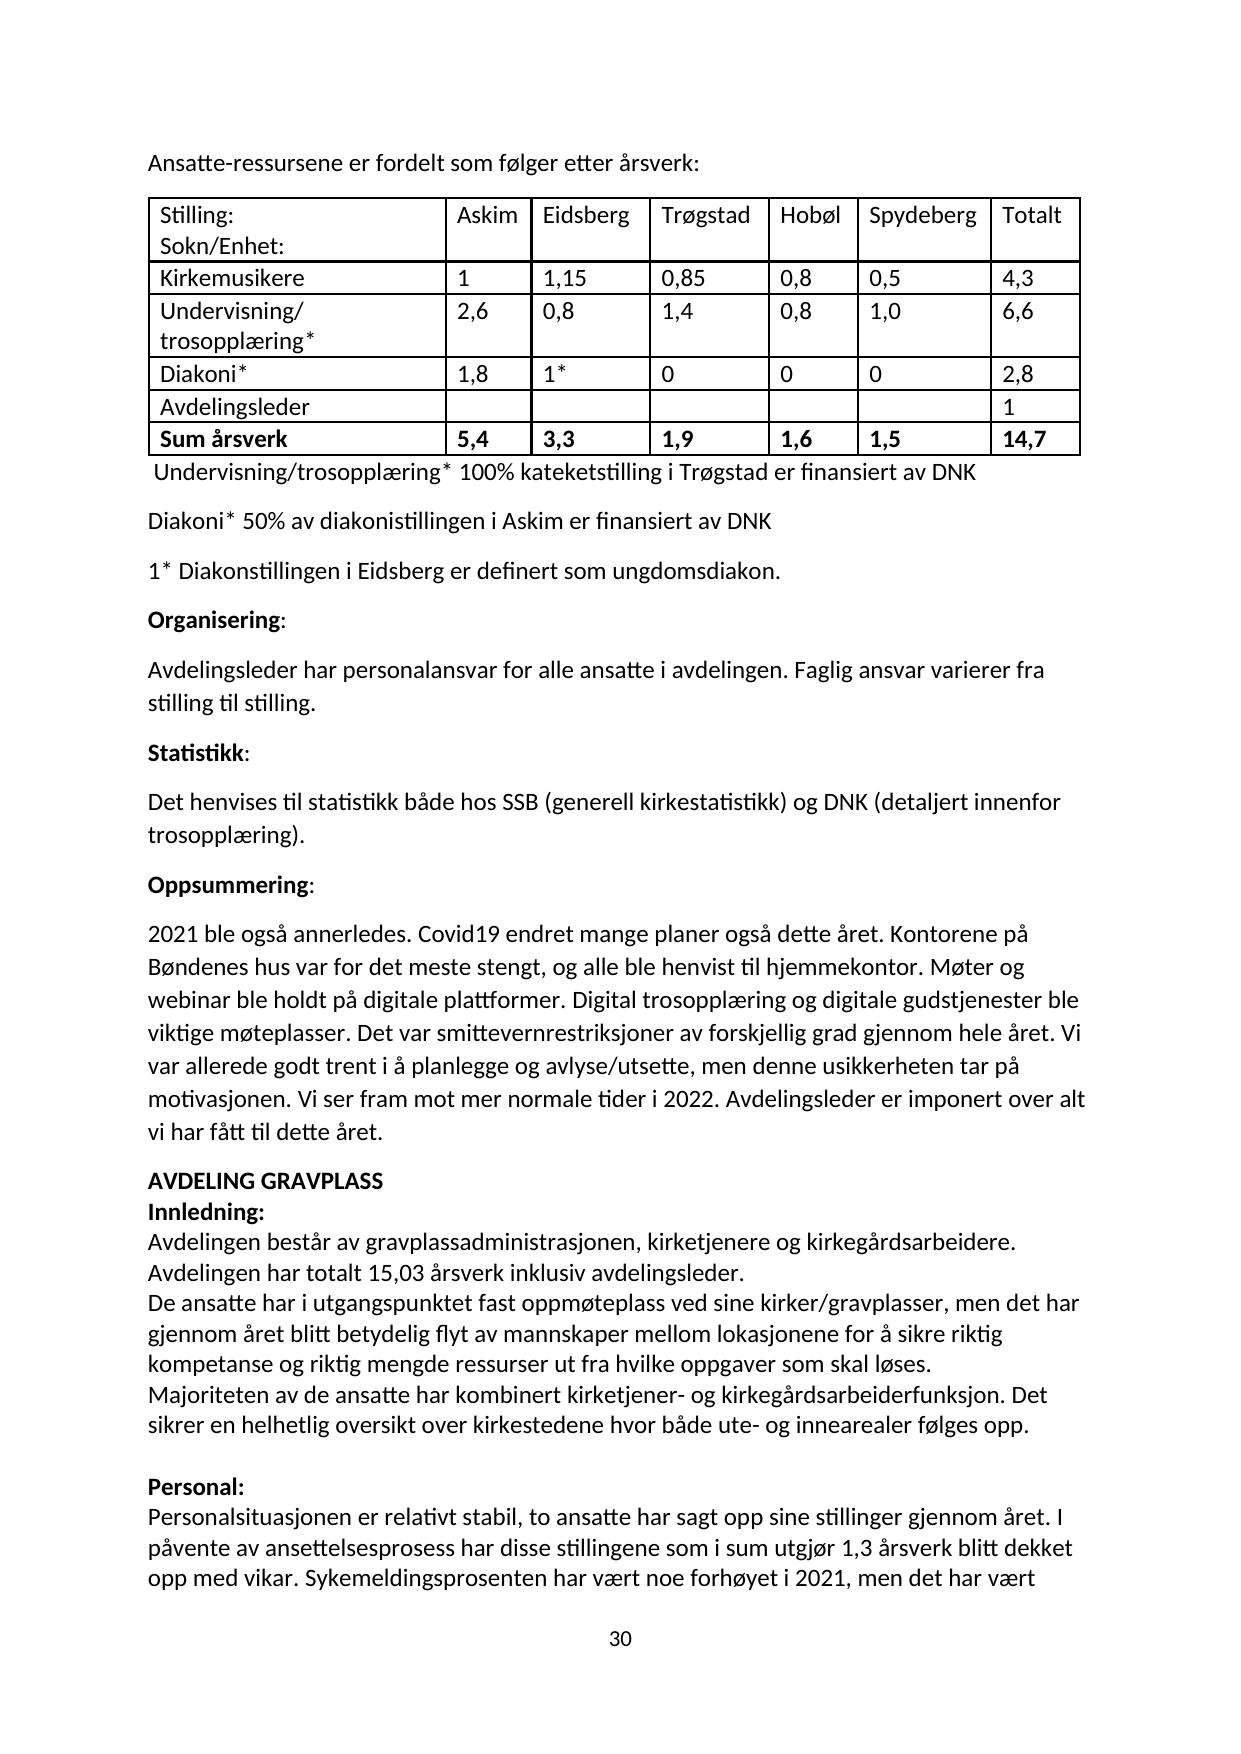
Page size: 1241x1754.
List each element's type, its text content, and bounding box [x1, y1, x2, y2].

table_cell 0,8 [533, 295, 649, 356]
table_cell 0,5 [859, 263, 990, 293]
text 2021 ble også annerledes. Covid19 endret mange planer også dette året. Kontorene på Bøndenes hus var for det meste stengt, og alle ble henvist til hjemmekontor. Møter og webinar ble holdt på digitale plattformer. Digital trosopplæring og digitale gudstjenester ble viktige møteplasser. Det var smittevernrestriksjoner av forskjellig grad gjennom hele året. Vi var allerede godt trent i å planlegge og avlyse/utsette, men denne usikkerheten tar på motivasjonen. Vi ser fram mot mer normale tider i 2022. Avdelingsleder er imponert over alt vi har fått til dette året. [148, 918, 1093, 1146]
table_cell 1,5 [859, 423, 990, 454]
table_cell Diakoni* [150, 358, 445, 389]
text Diakoni* 50% av diakonistillingen i Askim er finansiert av DNK [148, 506, 1093, 536]
table_cell 1,4 [651, 295, 768, 356]
text Undervisning/trosopplæring* 100% kateketstilling i Trøgstad er finansiert av DNK [148, 456, 1093, 486]
table_cell Kirkemusikere [150, 263, 445, 293]
text Ansatte-ressursene er fordelt som følger etter årsverk: [148, 148, 1093, 178]
table_cell 0 [770, 358, 857, 389]
table_cell 1,6 [770, 423, 857, 454]
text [148, 1501, 1093, 1593]
text Det henvises til statistikk både hos SSB (generell kirkestatistikk) og DNK (detaljert innenfor trosopplæring). [148, 786, 1093, 850]
table_cell 5,4 [447, 423, 530, 454]
table_cell 1,0 [859, 295, 990, 356]
table_header Spydeberg [859, 199, 990, 260]
text Innledning: [148, 1196, 1093, 1227]
table_cell 4,3 [992, 263, 1079, 293]
table_cell [859, 391, 990, 421]
table_cell 1* [533, 358, 649, 389]
text Statistikk: [148, 737, 1093, 767]
table_cell 2,6 [447, 295, 530, 356]
table_cell 0 [859, 358, 990, 389]
table_header Hobøl [770, 199, 857, 260]
table_cell Sum årsverk [150, 423, 445, 454]
table_header Stilling: Sokn/Enhet: [150, 199, 445, 260]
text Avdelingen består av gravplassadministrasjonen, kirketjenere og kirkegårdsarbeidere. Avdelingen har totalt 15,03 årsverk inklusiv avdelingsleder. [148, 1227, 1093, 1288]
table_cell 0,8 [770, 295, 857, 356]
table_cell Avdelingsleder [150, 391, 445, 421]
text Organisering: [148, 605, 1093, 635]
text Oppsummering: [148, 869, 1093, 899]
table_cell 3,3 [533, 423, 649, 454]
text Majoriteten av de ansatte har kombinert kirketjener- og kirkegårdsarbeiderfunksjon. Det sikrer en helhetlig oversikt over kirkestedene hvor både ute- og innearealer følges opp. [148, 1379, 1093, 1440]
text 1* Diakonstillingen i Eidsberg er definert som ungdomsdiakon. [148, 555, 1093, 586]
table_cell 1,8 [447, 358, 530, 389]
table_cell [533, 391, 649, 421]
table_cell [651, 391, 768, 421]
table_cell 0,8 [770, 263, 857, 293]
table_cell 1 [992, 391, 1079, 421]
table_cell Undervisning/trosopplæring* [150, 295, 445, 356]
table_header Totalt [992, 199, 1079, 260]
table_header Eidsberg [533, 199, 649, 260]
text Personal: [148, 1471, 1093, 1501]
text Avdelingsleder har personalansvar for alle ansatte i avdelingen. Faglig ansvar varierer fra stilling til stilling. [148, 654, 1093, 718]
table_cell 2,8 [992, 358, 1079, 389]
table_cell 1 [447, 263, 530, 293]
table_cell 14,7 [992, 423, 1079, 454]
table_cell [447, 391, 530, 421]
table_cell [770, 391, 857, 421]
table_cell 1,9 [651, 423, 768, 454]
table_cell 1,15 [533, 263, 649, 293]
table_header Trøgstad [651, 199, 768, 260]
table_cell 6,6 [992, 295, 1079, 356]
text AVDELING GRAVPLASS [148, 1166, 1093, 1196]
table_cell 0,85 [651, 263, 768, 293]
text De ansatte har i utgangspunktet fast oppmøteplass ved sine kirker/gravplasser, men det har gjennom året blitt betydelig flyt av mannskaper mellom lokasjonene for å sikre riktig kompetanse og riktig mengde ressurser ut fra hvilke oppgaver som skal løses. [148, 1288, 1093, 1379]
table_cell 0 [651, 358, 768, 389]
table_header Askim [447, 199, 530, 260]
